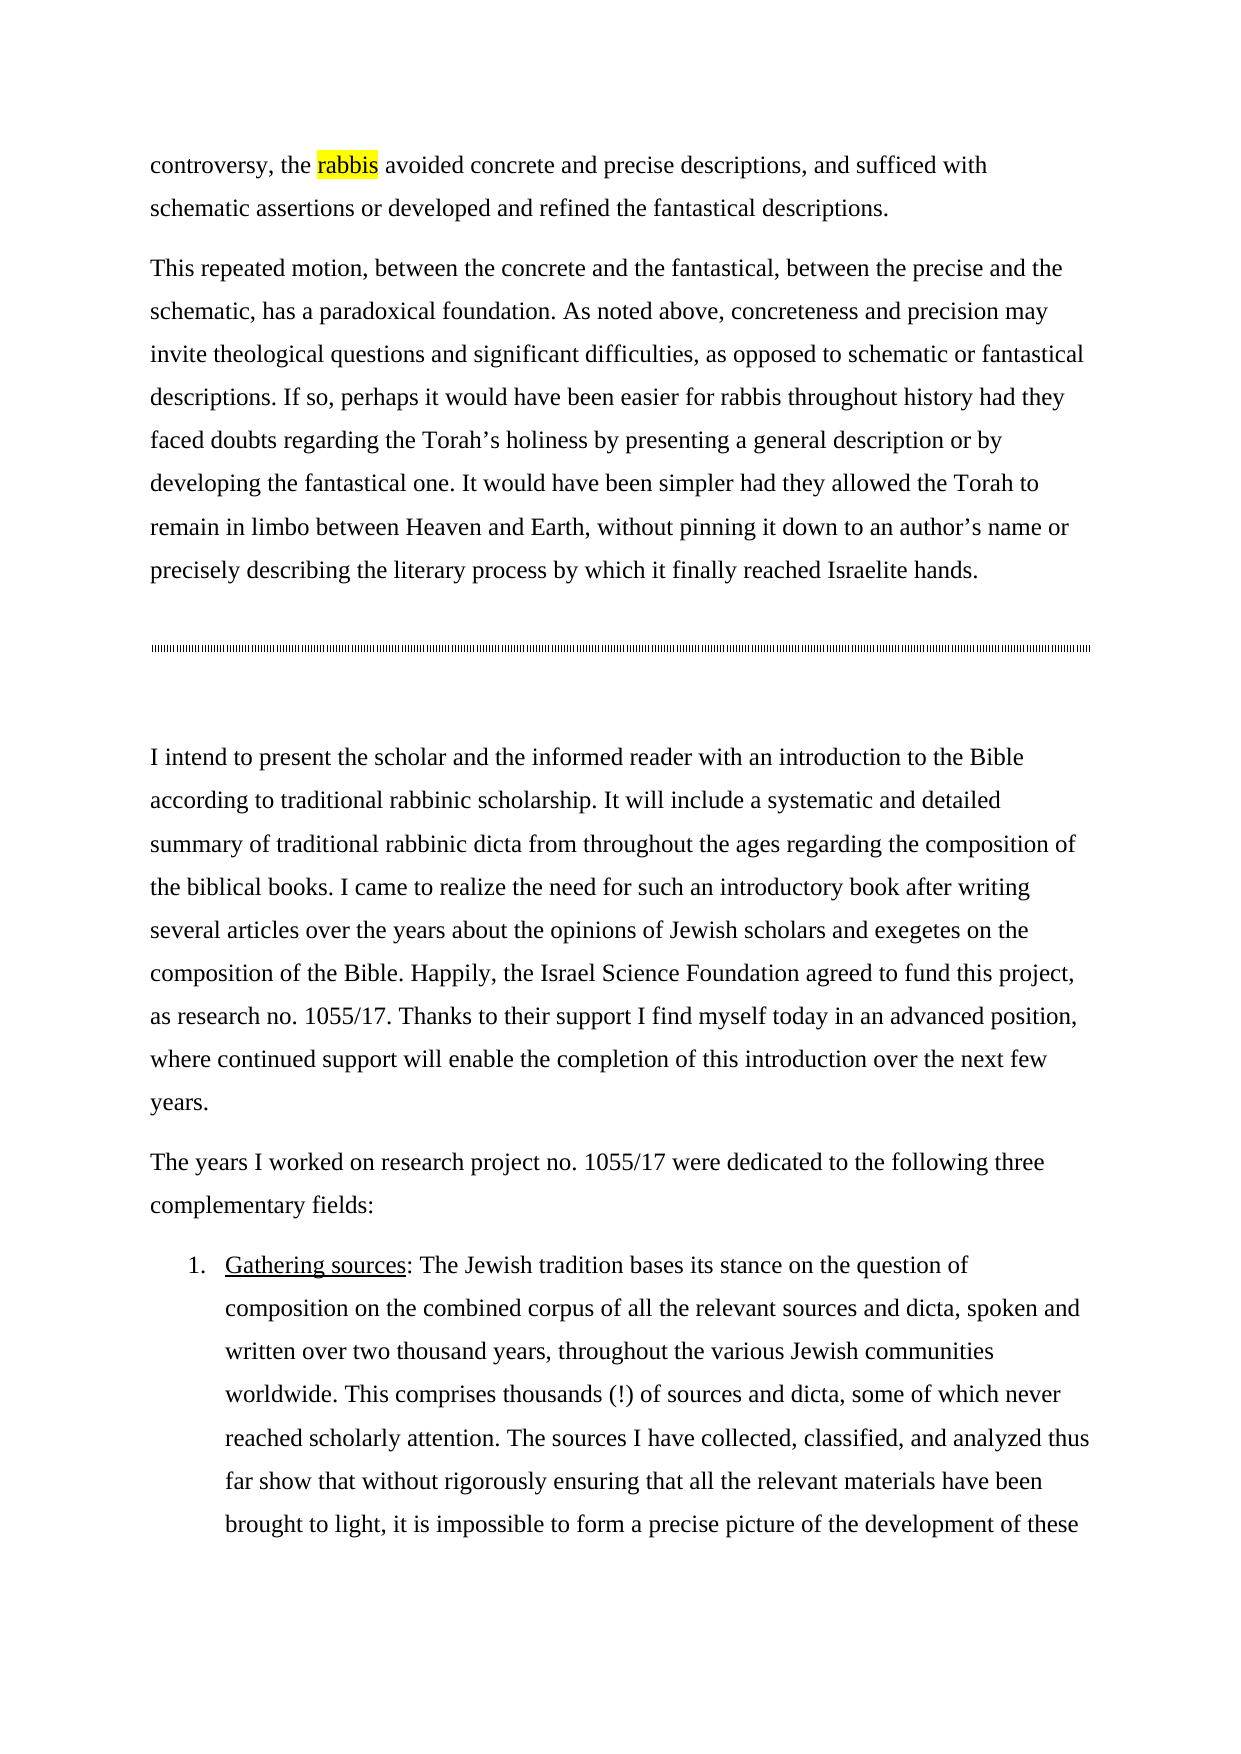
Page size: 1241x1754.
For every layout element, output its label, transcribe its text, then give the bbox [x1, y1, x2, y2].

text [150, 150, 1090, 222]
text This repeated motion, between the concrete and the fantastical, between the precise and the schematic, has a paradoxical foundation. As noted above, concreteness and precision may invite theological questions and significant difficulties, as opposed to schematic or fantastical descriptions. If so, perhaps it would have been easier for rabbis throughout history had they faced doubts regarding the Torah’s holiness by presenting a general description or by developing the fantastical one. It would have been simpler had they allowed the Torah to remain in limbo between Heaven and Earth, without pinning it down to an author’s name or precisely describing the literary process by which it finally reached Israelite hands. [150, 253, 1090, 583]
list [187, 1250, 1090, 1538]
text The years I worked on research project no. 1055/17 were dedicated to the following three complementary fields: [150, 1147, 1090, 1219]
text I intend to present the scholar and the informed reader with an introduction to the Bible according to traditional rabbinic scholarship. It will include a systematic and detailed summary of traditional rabbinic dicta from throughout the ages regarding the composition of the biblical books. I came to realize the need for such an introductory book after writing several articles over the years about the opinions of Jewish scholars and exegetes on the composition of the Bible. Happily, the Israel Science Foundation agreed to fund this project, as research no. 1055/17. Thanks to their support I find myself today in an advanced position, where continued support will enable the completion of this introduction over the next few years. [150, 742, 1090, 1116]
